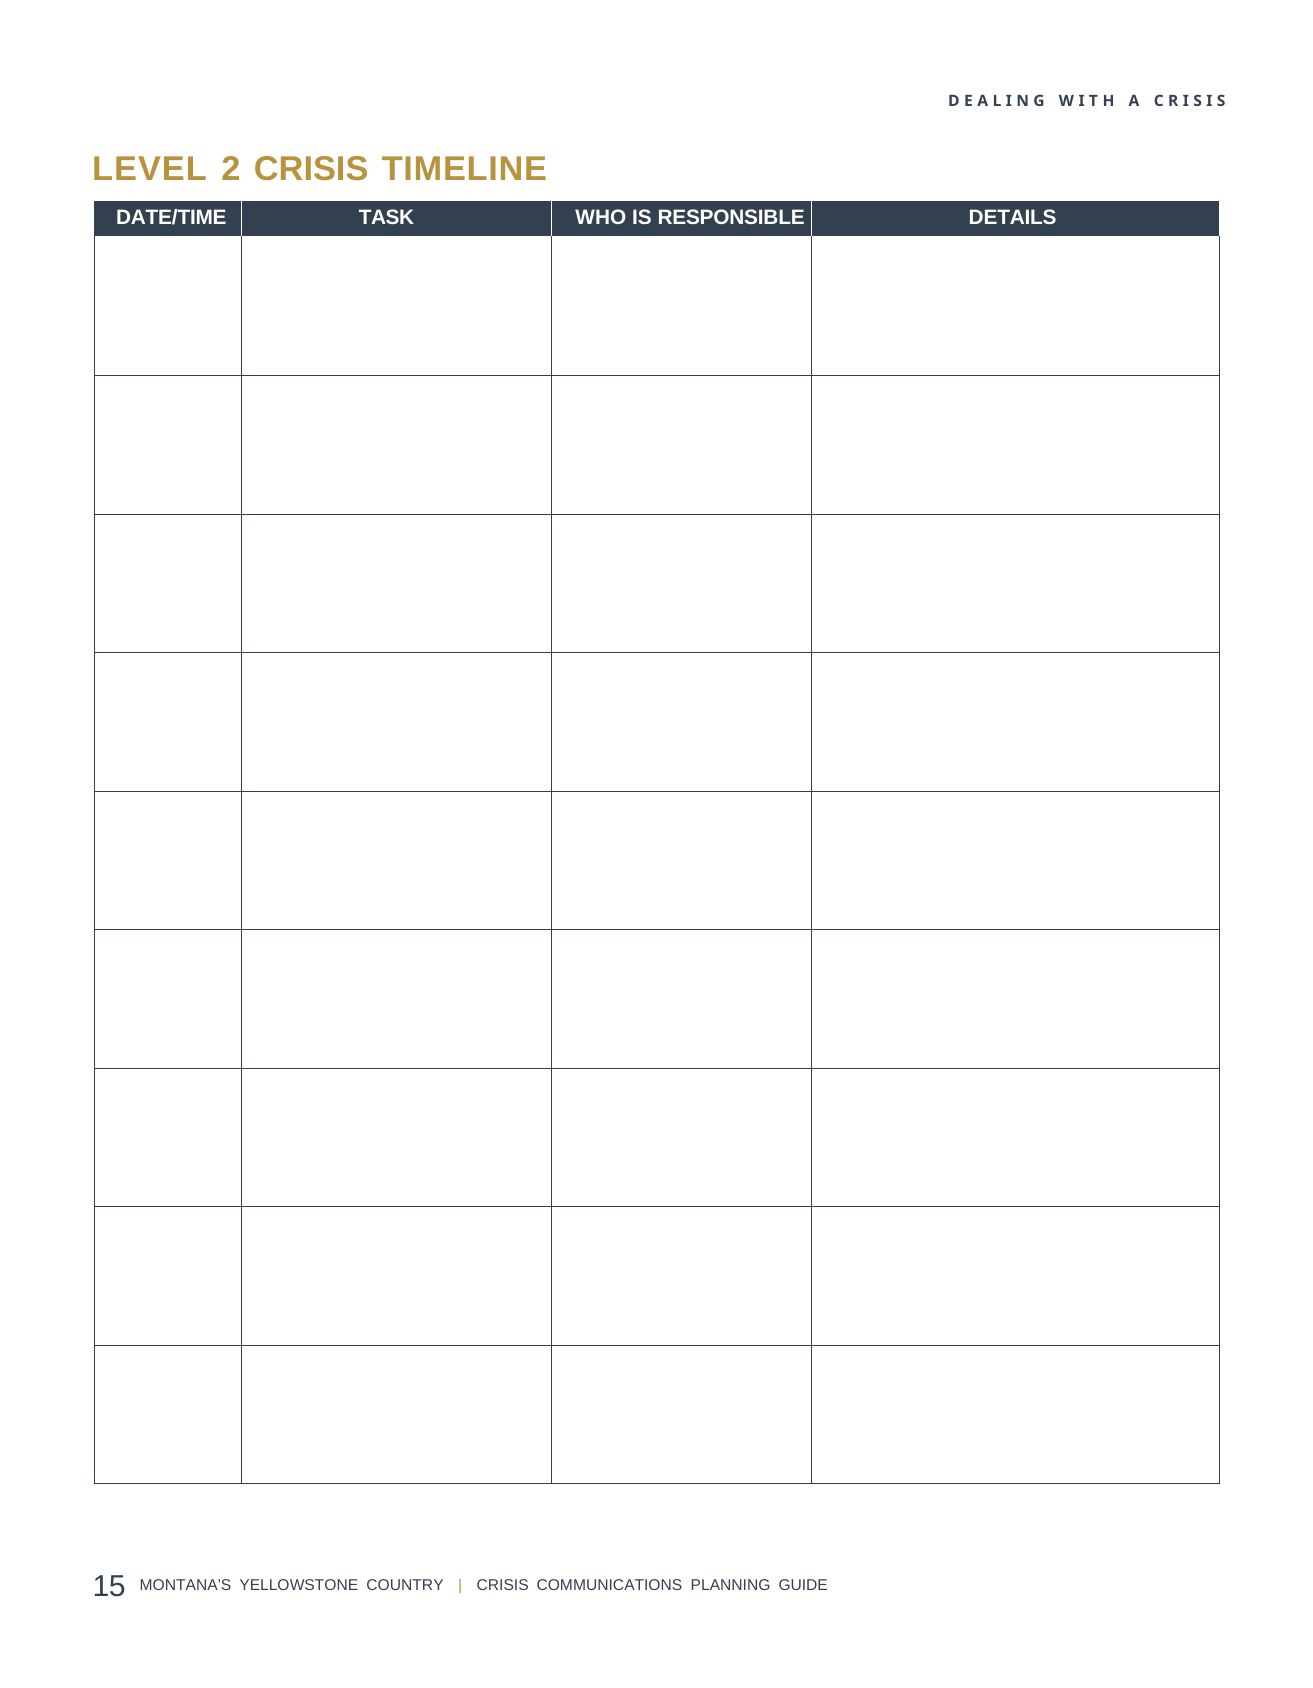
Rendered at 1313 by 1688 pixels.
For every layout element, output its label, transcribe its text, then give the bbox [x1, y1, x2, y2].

table_cell [242, 515, 551, 652]
table_cell [812, 1346, 1219, 1483]
table_cell [95, 1207, 241, 1345]
table_cell [242, 236, 551, 375]
table_cell [242, 930, 551, 1068]
table_cell [812, 236, 1219, 375]
table_cell [95, 1069, 241, 1206]
table_cell [552, 792, 811, 929]
table_cell [812, 1207, 1219, 1345]
table_cell [552, 236, 811, 375]
table_cell [552, 515, 811, 652]
table_cell [242, 1207, 551, 1345]
table_cell [95, 1346, 241, 1483]
table_cell [95, 930, 241, 1068]
table_cell [812, 653, 1219, 791]
table_header WHO IS RESPONSIBLE [552, 201, 811, 236]
table_cell [95, 792, 241, 929]
table_cell [95, 376, 241, 513]
table_header TASK [242, 201, 551, 236]
text LEVEL 2 CRISIS TIMELINE [92, 148, 1235, 188]
table_cell [552, 1069, 811, 1206]
table_cell [812, 376, 1219, 513]
table_cell [812, 792, 1219, 929]
table_cell [552, 930, 811, 1068]
table_cell [552, 1207, 811, 1345]
table_cell [242, 792, 551, 929]
table_cell [812, 930, 1219, 1068]
table_header DATE/TIME [94, 201, 241, 236]
table_cell [552, 1346, 811, 1483]
table_cell [95, 515, 241, 652]
table_cell [242, 653, 551, 791]
table_header DETAILS [812, 201, 1219, 236]
table_cell [812, 515, 1219, 652]
table_cell [552, 376, 811, 513]
table_cell [242, 1346, 551, 1483]
table_cell [95, 236, 241, 375]
table_cell [242, 376, 551, 513]
table_cell [242, 1069, 551, 1206]
table_cell [95, 653, 241, 791]
table_cell [552, 653, 811, 791]
table_cell [812, 1069, 1219, 1206]
